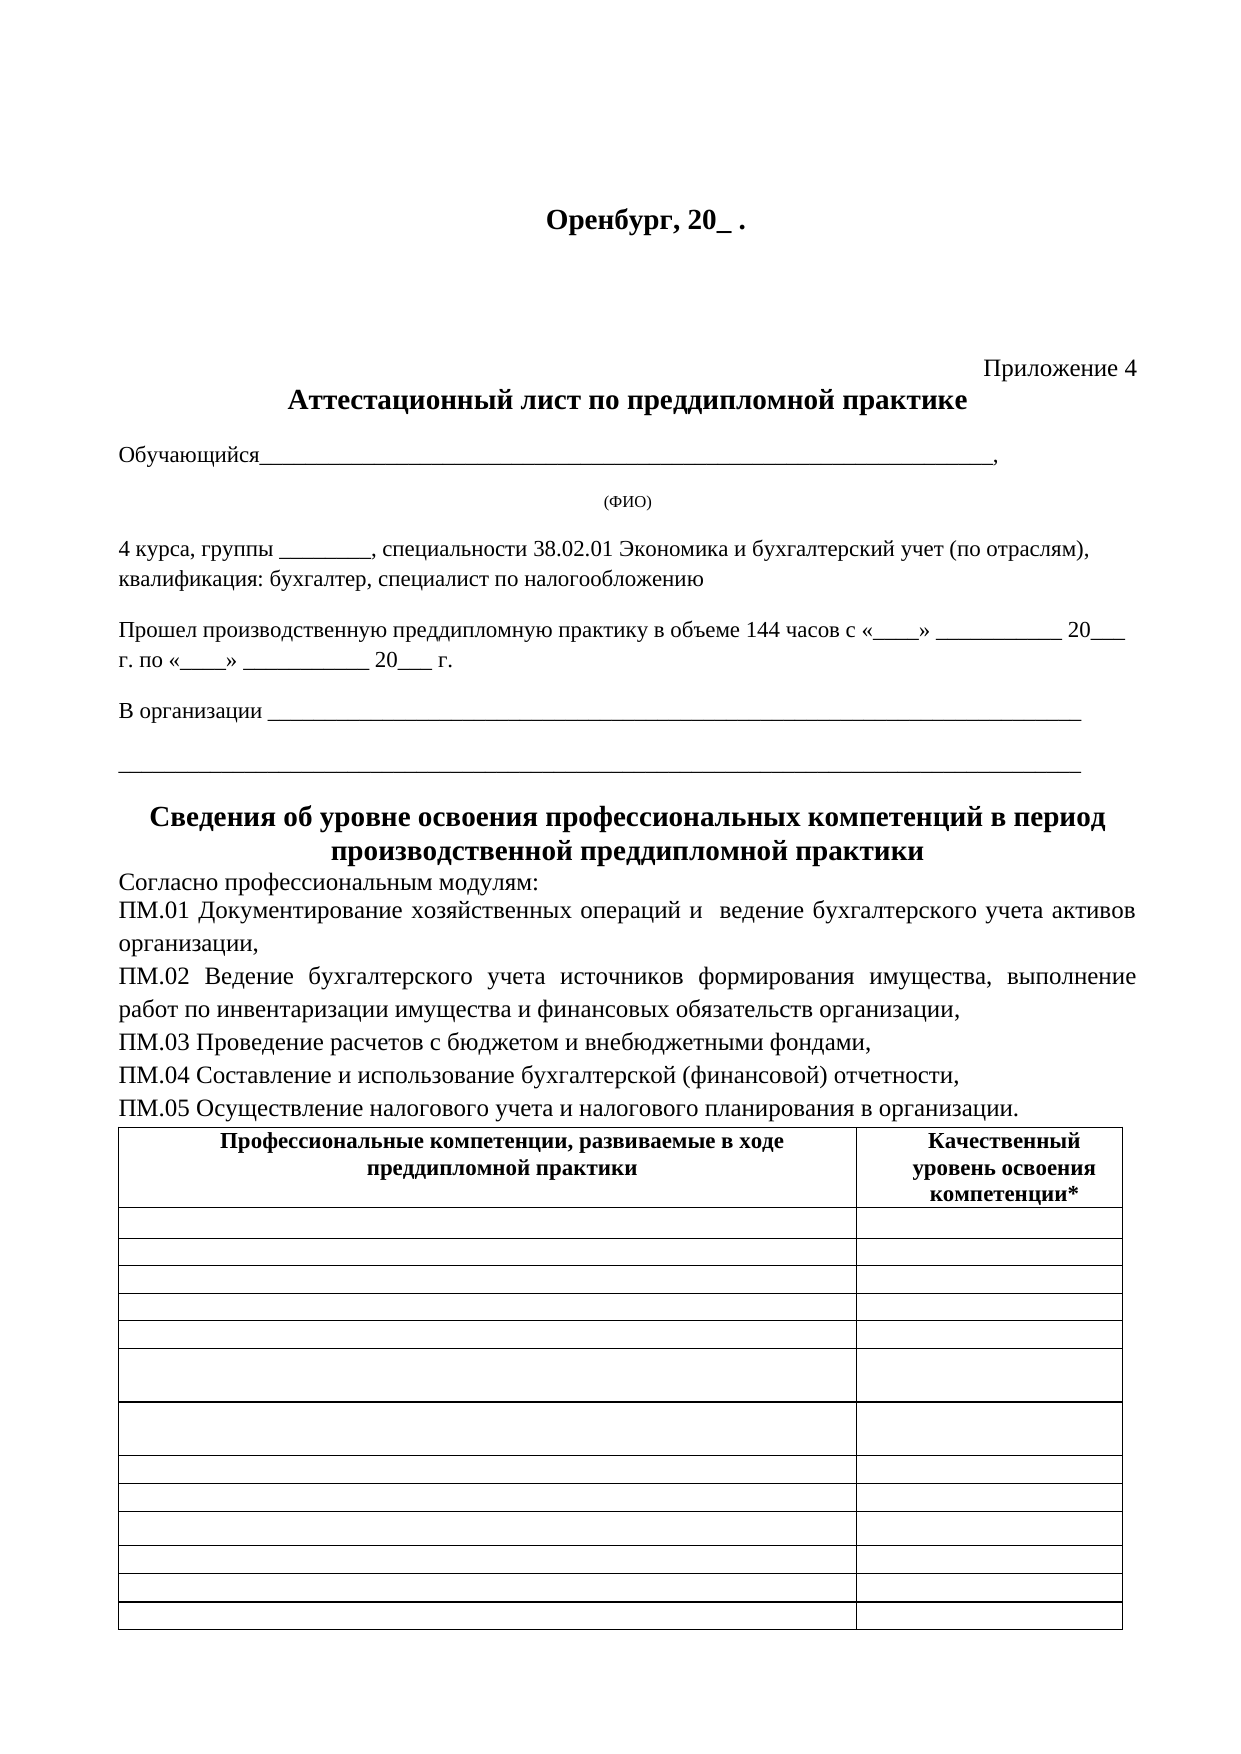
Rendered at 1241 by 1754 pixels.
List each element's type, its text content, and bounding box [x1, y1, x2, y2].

text 4 курса, группы ________, специальности 38.02.01 Экономика и бухгалтерский учет (по отраслям), квалификация: бухгалтер, специалист по налогообложению [118, 535, 1137, 592]
table_cell [119, 1349, 856, 1401]
table_cell [857, 1349, 1122, 1401]
text ____________________________________________________________________________________ [118, 748, 1137, 775]
table_cell [857, 1512, 1122, 1545]
table_cell [857, 1574, 1122, 1601]
table_cell [857, 1294, 1122, 1320]
table_cell [119, 1574, 856, 1601]
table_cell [133, 103, 1149, 252]
table_cell [119, 1484, 856, 1511]
table_cell [857, 1321, 1122, 1348]
table_cell [119, 1512, 856, 1545]
text (ФИО) [118, 492, 1137, 511]
text Согласно профессиональным модулям: [118, 867, 1137, 895]
text производственной преддипломной практики [118, 833, 1137, 867]
text Обучающийся________________________________________________________________, [118, 441, 1137, 467]
table_cell [119, 1208, 856, 1238]
table_cell [857, 1546, 1122, 1573]
table_cell [857, 1208, 1122, 1238]
table_cell [857, 1266, 1122, 1293]
table_cell [119, 1239, 856, 1265]
table_cell [857, 1603, 1122, 1629]
table_cell [857, 1484, 1122, 1511]
text ПМ.05 Осуществление налогового учета и налогового планирования в организации. [118, 1093, 1137, 1122]
text ПМ.04 Составление и использование бухгалтерской (финансовой) отчетности, [118, 1061, 1137, 1089]
table_cell [857, 1456, 1122, 1482]
table_header Качественный уровень освоения компетенции* [857, 1128, 1122, 1207]
table_cell [119, 1456, 856, 1482]
table_cell [119, 1294, 856, 1320]
text ПМ.01 Документирование хозяйственных операций и ведение бухгалтерского учета активов организации, [118, 895, 1137, 957]
table_cell [857, 1403, 1122, 1455]
text Сведения об уровне освоения профессиональных компетенций в период [118, 799, 1137, 833]
table_header Профессиональные компетенции, развиваемые в ходе преддипломной практики [119, 1128, 856, 1207]
table_cell [119, 1321, 856, 1348]
table_cell [857, 1239, 1122, 1265]
table_cell [119, 1603, 856, 1629]
table_cell [119, 1546, 856, 1573]
text ПМ.02 Ведение бухгалтерского учета источников формирования имущества, выполнение работ по инвентаризации имущества и финансовых обязательств организации, [118, 961, 1137, 1023]
table_cell [119, 1403, 856, 1455]
text Приложение 4 [118, 353, 1137, 382]
table_cell [119, 1266, 856, 1293]
text Аттестационный лист по преддипломной практике [118, 382, 1137, 415]
text В организации _______________________________________________________________________ [118, 697, 1137, 724]
text ПМ.03 Проведение расчетов с бюджетом и внебюджетными фондами, [118, 1027, 1137, 1056]
text Прошел производственную преддипломную практику в объеме 144 часов с «____» ___________ 20___ г. по «____» ___________ 20___ г. [118, 616, 1137, 673]
